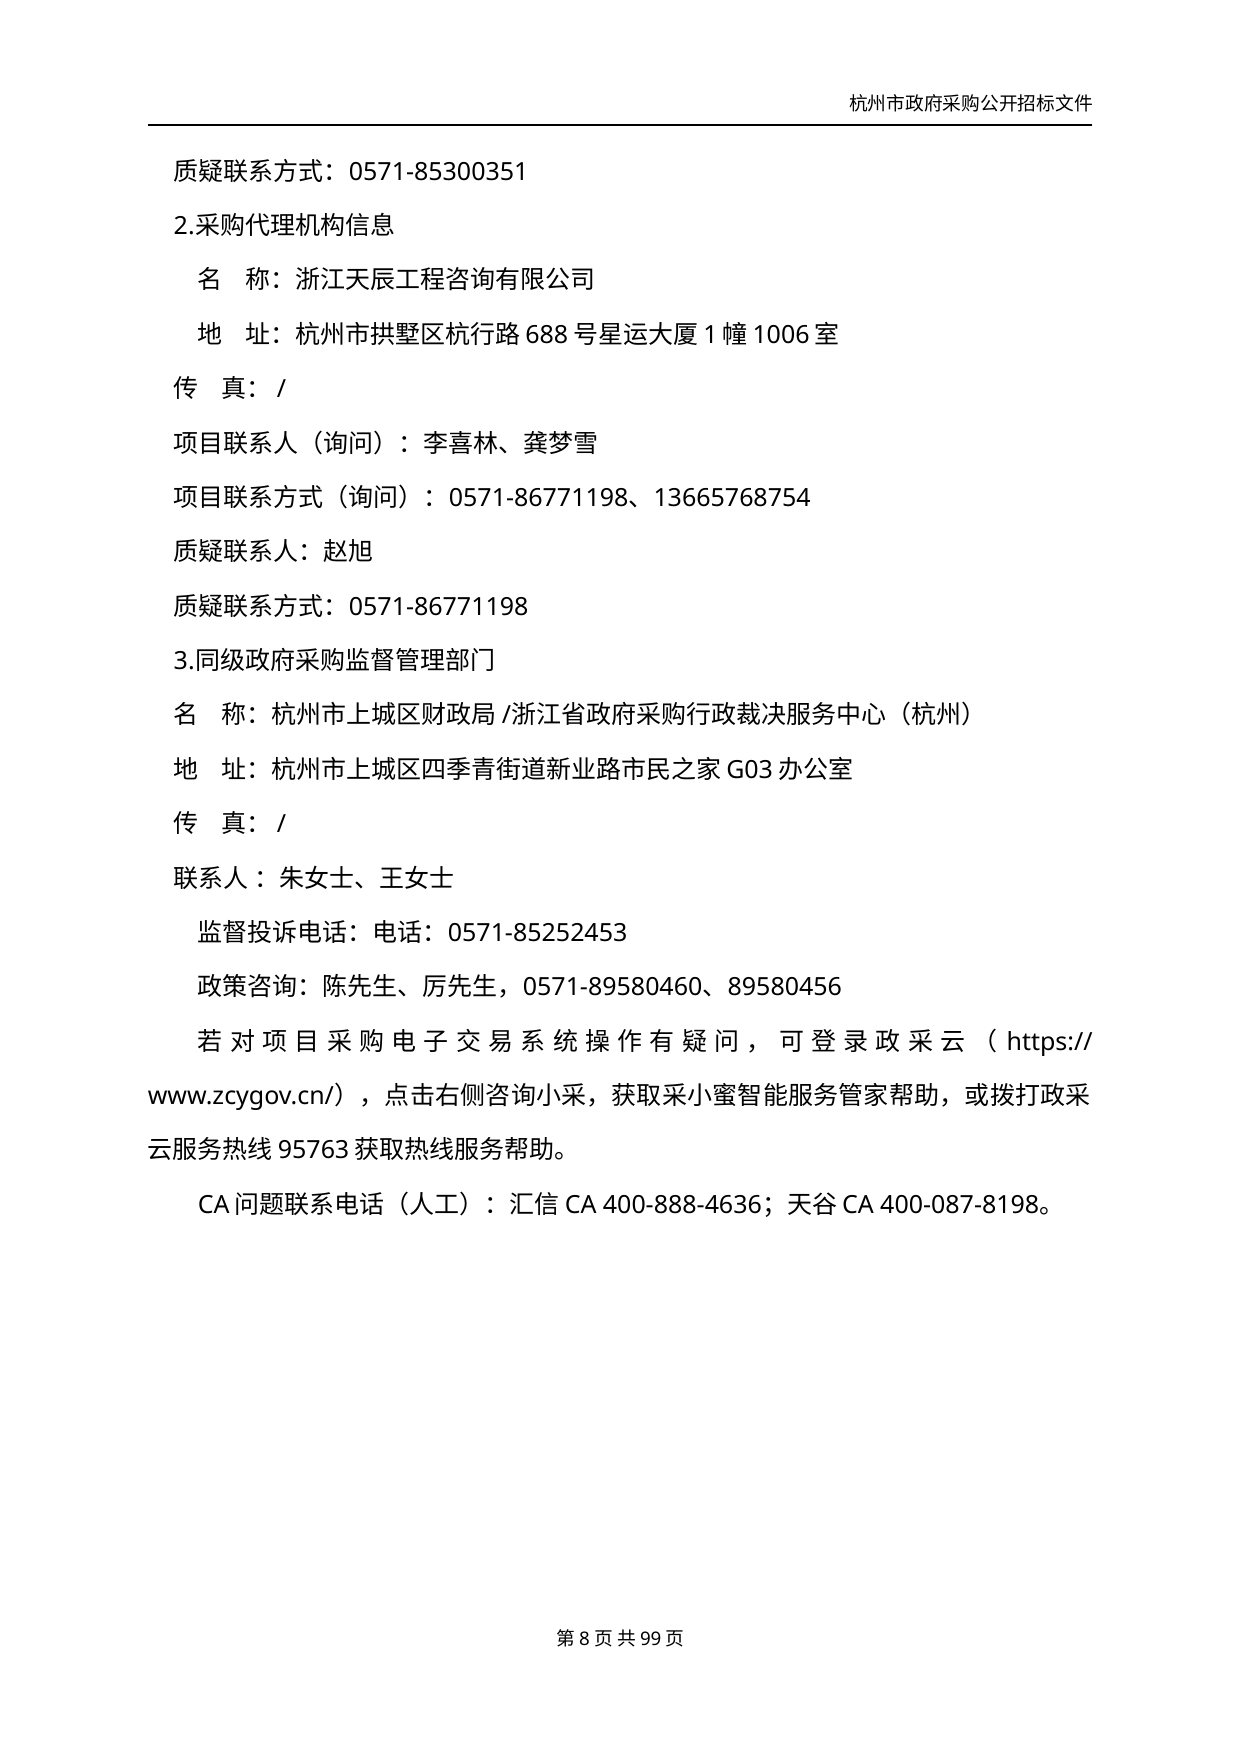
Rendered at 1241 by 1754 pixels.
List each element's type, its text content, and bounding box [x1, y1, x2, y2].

text 名 称：杭州市上城区财政局 /浙江省政府采购行政裁决服务中心（杭州） [148, 695, 1092, 731]
text 2.采购代理机构信息 [148, 206, 1092, 242]
text 质疑联系方式：0571-85300351 [148, 151, 1092, 187]
text 传 真： / [148, 369, 1092, 405]
text 地 址：杭州市拱墅区杭行路688号星运大厦1幢1006室 [148, 314, 1092, 351]
text 若对项目采购电子交易系统操作有疑问，可登录政采云（https://www.zcygov.cn/），点击右侧咨询小采，获取采小蜜智能服务管家帮助，或拨打政采云服务热线95763获取热线服务帮助。 [148, 1021, 1092, 1166]
text 质疑联系方式：0571-86771198 [148, 586, 1092, 622]
text 联系人 ：朱女士、王女士 [148, 858, 1092, 894]
text CA问题联系电话（人工）：汇信CA 400-888-4636；天谷CA 400-087-8198。 [148, 1184, 1092, 1221]
text 项目联系人（询问）：李喜林、龚梦雪 [148, 423, 1092, 459]
text 项目联系方式（询问）：0571-86771198、13665768754 [148, 477, 1092, 514]
text 地 址：杭州市上城区四季青街道新业路市民之家G03办公室 [148, 749, 1092, 786]
text 名 称：浙江天辰工程咨询有限公司 [148, 260, 1092, 296]
text 传 真： / [148, 804, 1092, 840]
text 3.同级政府采购监督管理部门 [148, 641, 1092, 677]
text 监督投诉电话：电话：0571-85252453 [148, 912, 1092, 949]
text 质疑联系人：赵旭 [148, 532, 1092, 568]
text 政策咨询：陈先生、厉先生，0571-89580460、89580456 [148, 967, 1092, 1003]
